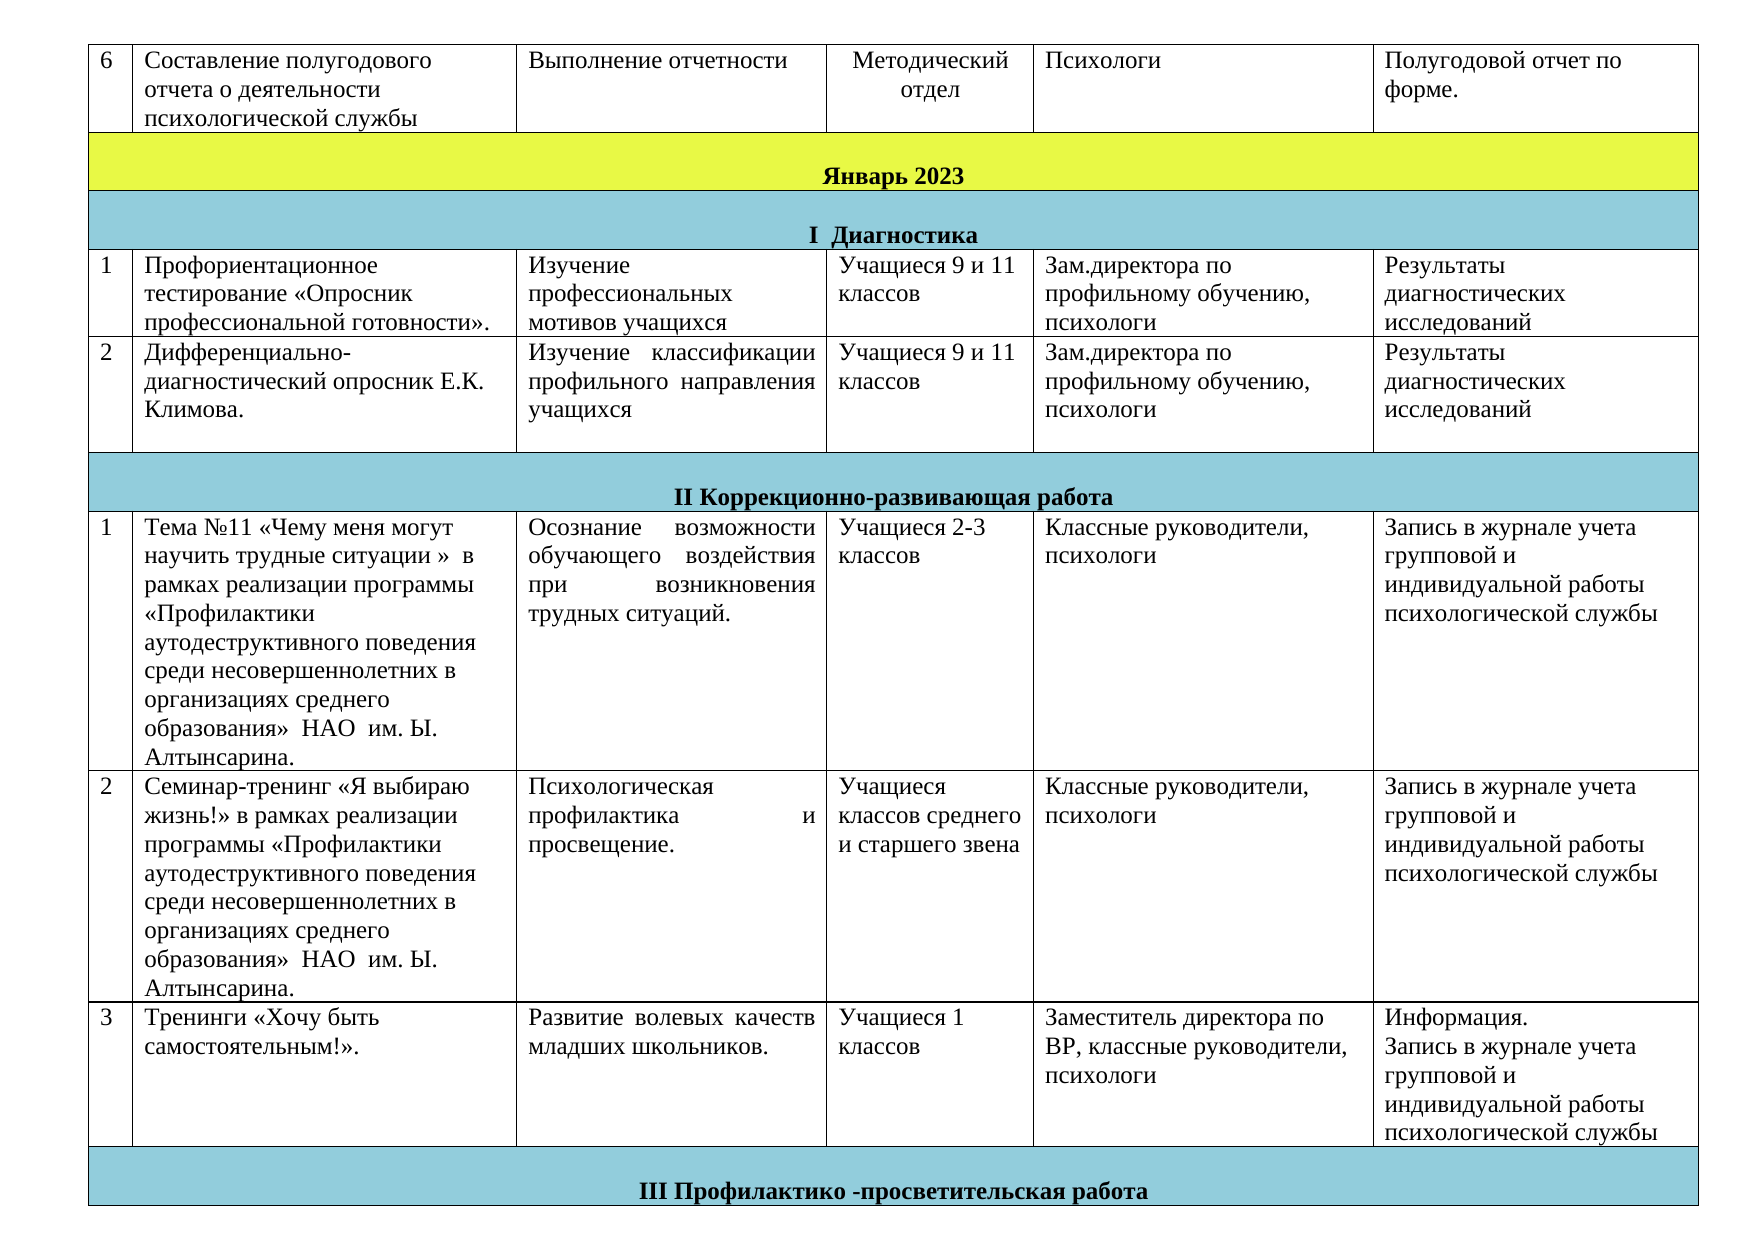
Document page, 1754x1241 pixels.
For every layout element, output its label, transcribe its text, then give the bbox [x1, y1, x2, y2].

table_cell 1 [89, 250, 132, 336]
table_cell Результаты диагностических исследований [1374, 337, 1698, 452]
table_cell Заместитель директора по ВР, классные руководители, психологи [1034, 1003, 1373, 1146]
table_cell Классные руководители, психологи [1034, 512, 1373, 770]
table_cell Семинар-тренинг «Я выбираю жизнь!» в рамках реализации программы «Профилактики аутодеструктивного поведения среди несовершеннолетних в организациях среднего образования» НАО им. Ы. Алтынсарина. [133, 771, 516, 1001]
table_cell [517, 45, 826, 132]
table_cell Информация. Запись в журнале учета групповой и индивидуальной работы психологической службы [1374, 1003, 1698, 1146]
table_cell Профориентационное тестирование «Опросник профессиональной готовности». [133, 250, 516, 336]
table_cell 3 [89, 1003, 132, 1146]
table_cell Результаты диагностических исследований [1374, 250, 1698, 336]
table_cell Январь 2023 [89, 133, 1698, 190]
table_cell Учащиеся 9 и 11 классов [827, 250, 1033, 336]
table_cell Учащиеся 9 и 11 классов [827, 337, 1033, 452]
table_cell Тема №11 «Чему меня могут научить трудные ситуации » в рамках реализации программы «Профилактики аутодеструктивного поведения среди несовершеннолетних в организациях среднего образования» НАО им. Ы. Алтынсарина. [133, 512, 516, 770]
table_cell Учащиеся классов среднего и старшего звена [827, 771, 1033, 1001]
table_cell Психологи [1034, 45, 1373, 132]
table_cell Полугодовой отчет по форме. [1374, 45, 1698, 132]
table_cell Учащиеся 1 классов [827, 1003, 1033, 1146]
table_cell III Профилактико -просветительская работа [89, 1147, 1698, 1205]
table_cell II Коррекционно-развивающая работа [89, 453, 1698, 511]
table_cell Психологическая профилактика и просвещение. [517, 771, 826, 1001]
table_cell Зам.директора по профильному обучению, психологи [1034, 250, 1373, 336]
table_cell Запись в журнале учета групповой и индивидуальной работы психологической службы [1374, 512, 1698, 770]
table_cell Дифференциально-диагностический опросник Е.К. Климова. [133, 337, 516, 452]
table_cell Изучение классификации профильного направления учащихся [517, 337, 826, 452]
table_cell Осознание возможности обучающего воздействия при возникновения трудных ситуаций. [517, 512, 826, 770]
table_cell Запись в журнале учета групповой и индивидуальной работы психологической службы [1374, 771, 1698, 1001]
table_cell 6 [89, 45, 132, 132]
table_cell Развитие волевых качеств младших школьников. [517, 1003, 826, 1146]
table_cell Тренинги «Хочу быть самостоятельным!». [133, 1003, 516, 1146]
table_cell Зам.директора по профильному обучению, психологи [1034, 337, 1373, 452]
table_cell 1 [89, 512, 132, 770]
table_cell Изучение профессиональных мотивов учащихся [517, 250, 826, 336]
table_cell 2 [89, 771, 132, 1001]
table_cell Классные руководители, психологи [1034, 771, 1373, 1001]
table_cell 2 [89, 337, 132, 452]
table_cell I Диагностика [89, 191, 1698, 249]
table_cell Составление полугодового отчета о деятельности психологической службы [133, 45, 516, 132]
table_cell Учащиеся 2-3 классов [827, 512, 1033, 770]
table_cell Методический отдел [827, 45, 1033, 132]
